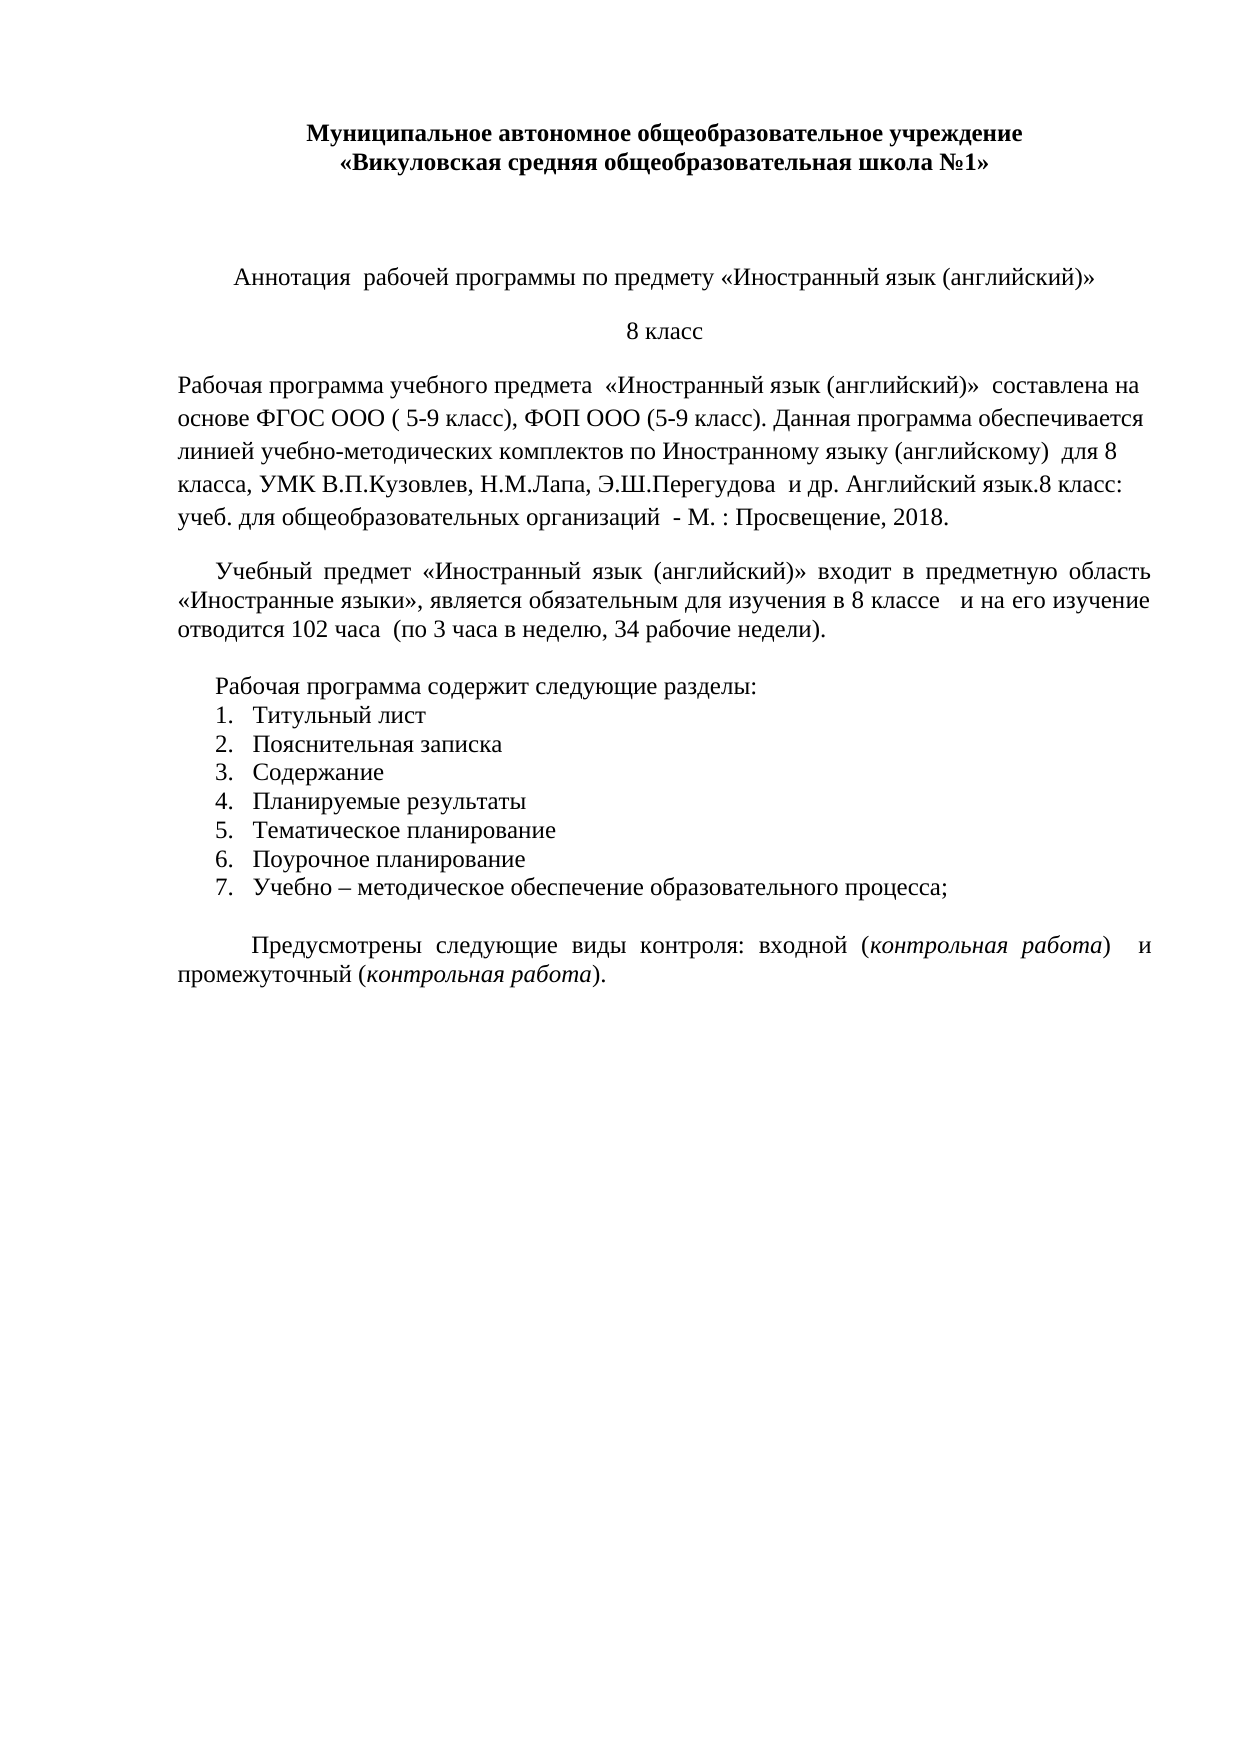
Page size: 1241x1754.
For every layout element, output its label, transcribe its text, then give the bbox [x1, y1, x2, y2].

text Предусмотрены следующие виды контроля: входной (контрольная работа) и промежуточный (контрольная работа). [177, 930, 1152, 987]
list Учебно – методическое обеспечение образовательного процесса; [215, 872, 1152, 901]
list Пояснительная записка [215, 729, 1152, 757]
text «Викуловская средняя общеобразовательная школа №1» [177, 147, 1152, 176]
text Аннотация рабочей программы по предмету «Иностранный язык (английский)» [177, 262, 1152, 291]
list Тематическое планирование [215, 815, 1152, 844]
text 8 класс [177, 316, 1152, 345]
text Муниципальное автономное общеобразовательное учреждение [177, 118, 1152, 147]
list Титульный лист [215, 700, 1152, 729]
list Планируемые результаты [215, 786, 1152, 815]
text Рабочая программа содержит следующие разделы: [177, 671, 1152, 700]
list Поурочное планирование [215, 844, 1152, 872]
list Содержание [215, 757, 1152, 786]
text Учебный предмет «Иностранный язык (английский)» входит в предметную область «Иностранные языки», является обязательным для изучения в 8 классе и на его изучение отводится 102 часа (по 3 часа в неделю, 34 рабочие недели). [177, 556, 1152, 642]
text Рабочая программа учебного предмета «Иностранный язык (английский)» составлена на основе ФГОС ООО ( 5-9 класс), ФОП ООО (5-9 класс). Данная программа обеспечивается линией учебно-методических комплектов по Иностранному языку (английскому) для 8 класса, УМК В.П.Кузовлев, Н.М.Лапа, Э.Ш.Перегудова и др. Английский язык.8 класс: учеб. для общеобразовательных организаций - М. : Просвещение, 2018. [177, 370, 1152, 531]
